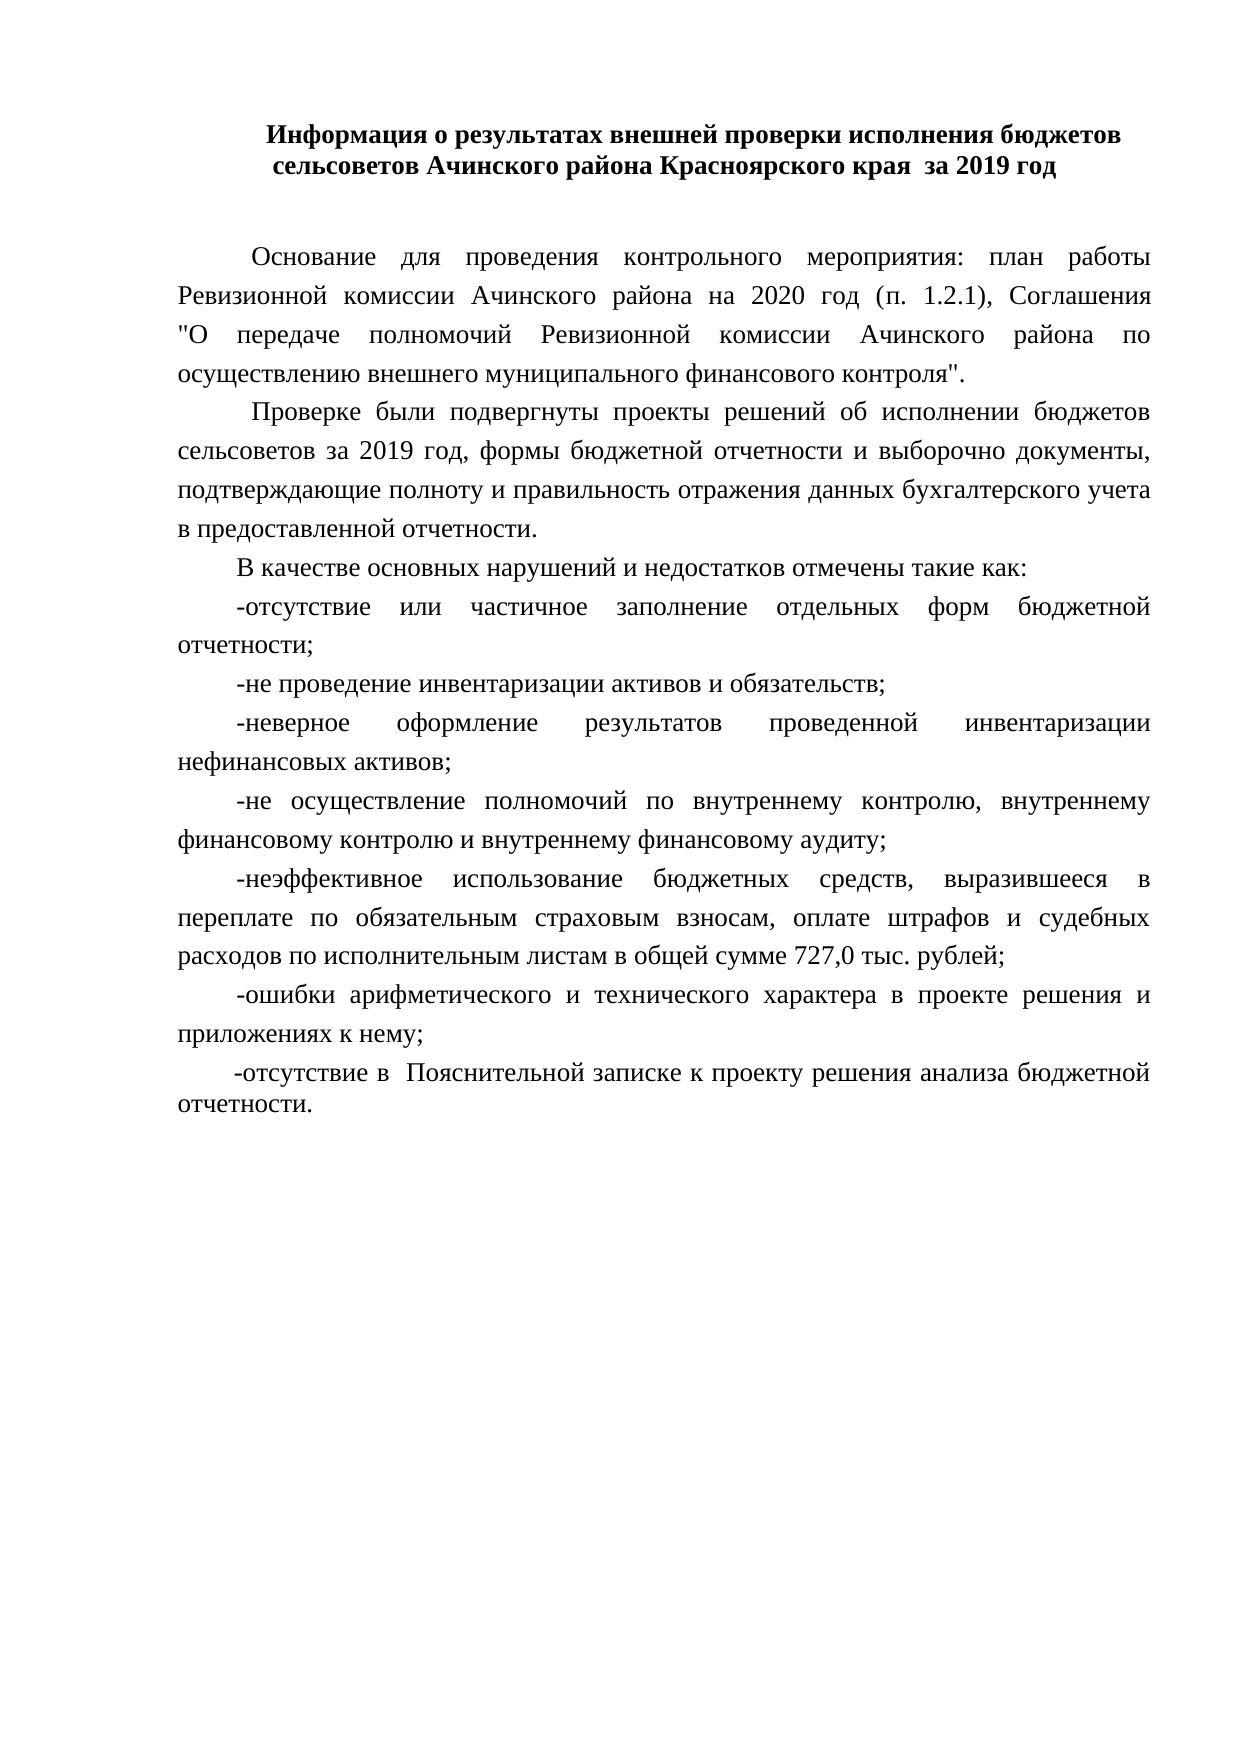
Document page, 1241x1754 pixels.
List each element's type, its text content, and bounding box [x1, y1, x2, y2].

text -неэффективное использование бюджетных средств, выразившееся в переплате по обязательным страховым взносам, оплате штрафов и судебных расходов по исполнительным листам в общей сумме 727,0 тыс. рублей; [177, 862, 1152, 971]
text -ошибки арифметического и технического характера в проекте решения и приложениях к нему; [177, 978, 1152, 1048]
text -отсутствие в Пояснительной записке к проекту решения анализа бюджетной отчетности. [177, 1056, 1152, 1118]
text -не осуществление полномочий по внутреннему контролю, внутреннему финансовому контролю и внутреннему финансовому аудиту; [177, 784, 1152, 854]
text -не проведение инвентаризации активов и обязательств; [177, 667, 1152, 699]
text В качестве основных нарушений и недостатков отмечены такие как: [177, 551, 1152, 582]
text Информация о результатах внешней проверки исполнения бюджетов сельсоветов Ачинского района Красноярского края за 2019 год [177, 118, 1152, 180]
subtitle Основание для проведения контрольного мероприятия: план работы Ревизионной комиссии Ачинского района на 2020 год (п. 1.2.1), Соглашения "О передаче полномочий Ревизионной комиссии Ачинского района по осуществлению внешнего муниципального финансового контроля". [177, 240, 1152, 388]
subtitle Проверке были подвергнуты проекты решений об исполнении бюджетов сельсоветов за 2019 год, формы бюджетной отчетности и выборочно документы, подтверждающие полноту и правильность отражения данных бухгалтерского учета в предоставленной отчетности. [177, 396, 1152, 543]
text -отсутствие или частичное заполнение отдельных форм бюджетной отчетности; [177, 590, 1152, 660]
text -неверное оформление результатов проведенной инвентаризации нефинансовых активов; [177, 706, 1152, 776]
